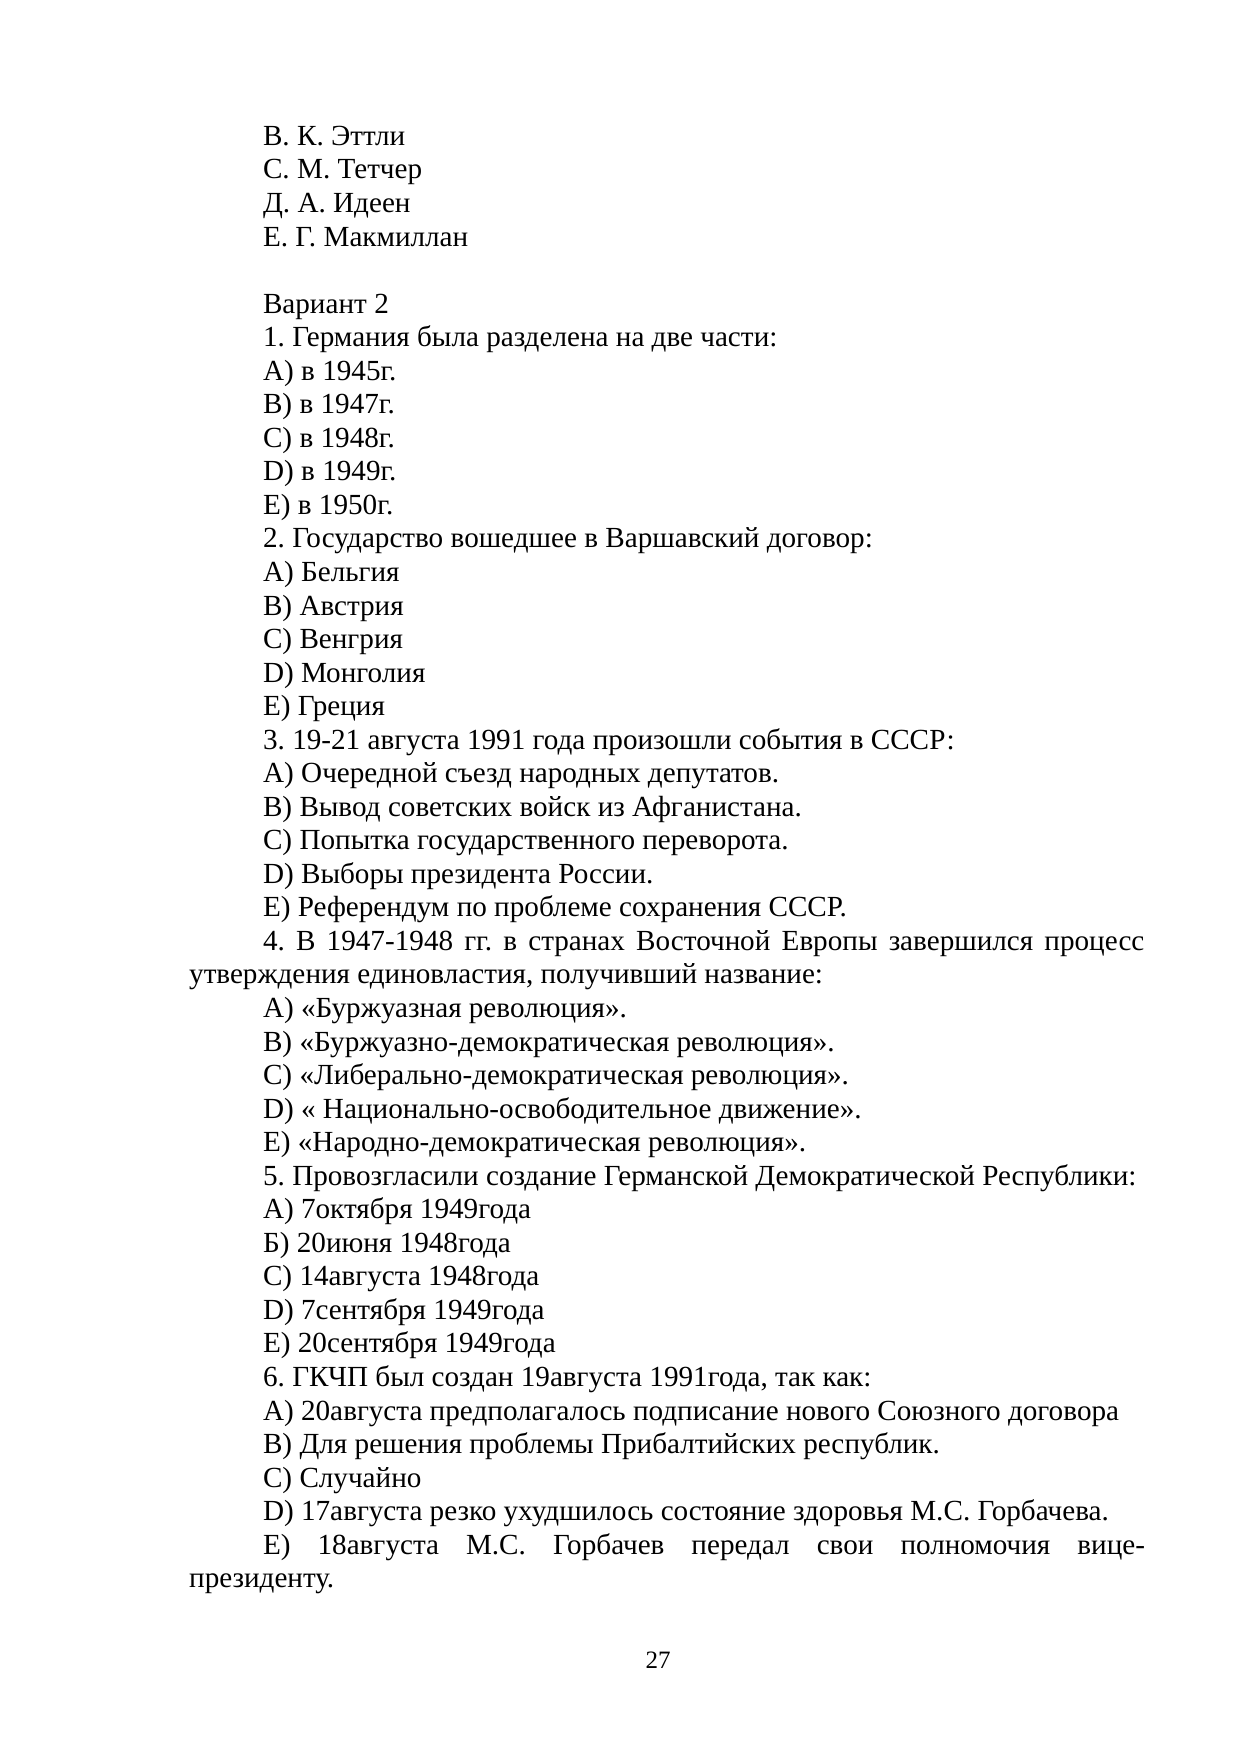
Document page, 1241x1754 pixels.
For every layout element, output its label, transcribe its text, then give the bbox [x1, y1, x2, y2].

text 4. В 1947-1948 гг. в странах Восточной Европы завершился процесс утверждения единовластия, получивший название: [189, 923, 1146, 990]
text Е) 20сентября 1949года [189, 1326, 1146, 1359]
text Б) 20июня 1948года [189, 1225, 1146, 1258]
text А) 20августа предполагалось подписание нового Союзного договора [189, 1393, 1146, 1426]
text В. К. Эттли [189, 118, 1146, 152]
text В) в 1947г. [189, 386, 1146, 420]
text 3. 19-21 августа 1991 года произошли события в СССР: [189, 722, 1146, 755]
text Е) 18августа М.С. Горбачев передал свои полномочия вице-президенту. [189, 1527, 1146, 1594]
text Д. А. Идеен [189, 185, 1146, 219]
text Е) Греция [189, 688, 1146, 722]
text Е) Референдум по проблеме сохранения СССР. [189, 889, 1146, 923]
text В) Для решения проблемы Прибалтийских республик. [189, 1426, 1146, 1460]
text 6. ГКЧП был создан 19августа 1991года, так как: [189, 1359, 1146, 1393]
text Е) в 1950г. [189, 487, 1146, 521]
text С) «Либерально-демократическая революция». [189, 1057, 1146, 1091]
text А) «Буржуазная революция». [189, 990, 1146, 1024]
text В) Австрия [189, 588, 1146, 621]
text 1. Германия была разделена на две части: [189, 319, 1146, 353]
text Е) «Народно-демократическая революция». [189, 1124, 1146, 1158]
text А) Очередной съезд народных депутатов. [189, 755, 1146, 789]
text D) « Национально-освободительное движение». [189, 1091, 1146, 1124]
text Вариант 2 [189, 286, 1146, 319]
text D) в 1949г. [189, 453, 1146, 487]
text А) в 1945г. [189, 353, 1146, 386]
text Е. Г. Макмиллан [189, 219, 1146, 252]
text А) Бельгия [189, 554, 1146, 588]
text А) 7октября 1949года [189, 1191, 1146, 1225]
text С) Случайно [189, 1460, 1146, 1493]
text С) Венгрия [189, 621, 1146, 655]
text D) Монголия [189, 655, 1146, 688]
text D) 17августа резко ухудшилось состояние здоровья М.С. Горбачева. [189, 1493, 1146, 1527]
text D) Выборы президента России. [189, 856, 1146, 889]
text С. М. Тетчер [189, 152, 1146, 185]
text С) Попытка государственного переворота. [189, 822, 1146, 856]
text D) 7сентября 1949года [189, 1292, 1146, 1326]
text В) Вывод советских войск из Афганистана. [189, 789, 1146, 822]
text С) в 1948г. [189, 420, 1146, 453]
text В) «Буржуазно-демократическая революция». [189, 1024, 1146, 1057]
text 5. Провозгласили создание Германской Демократической Республики: [189, 1158, 1146, 1191]
text С) 14августа 1948года [189, 1258, 1146, 1292]
text 2. Государство вошедшее в Варшавский договор: [189, 521, 1146, 554]
